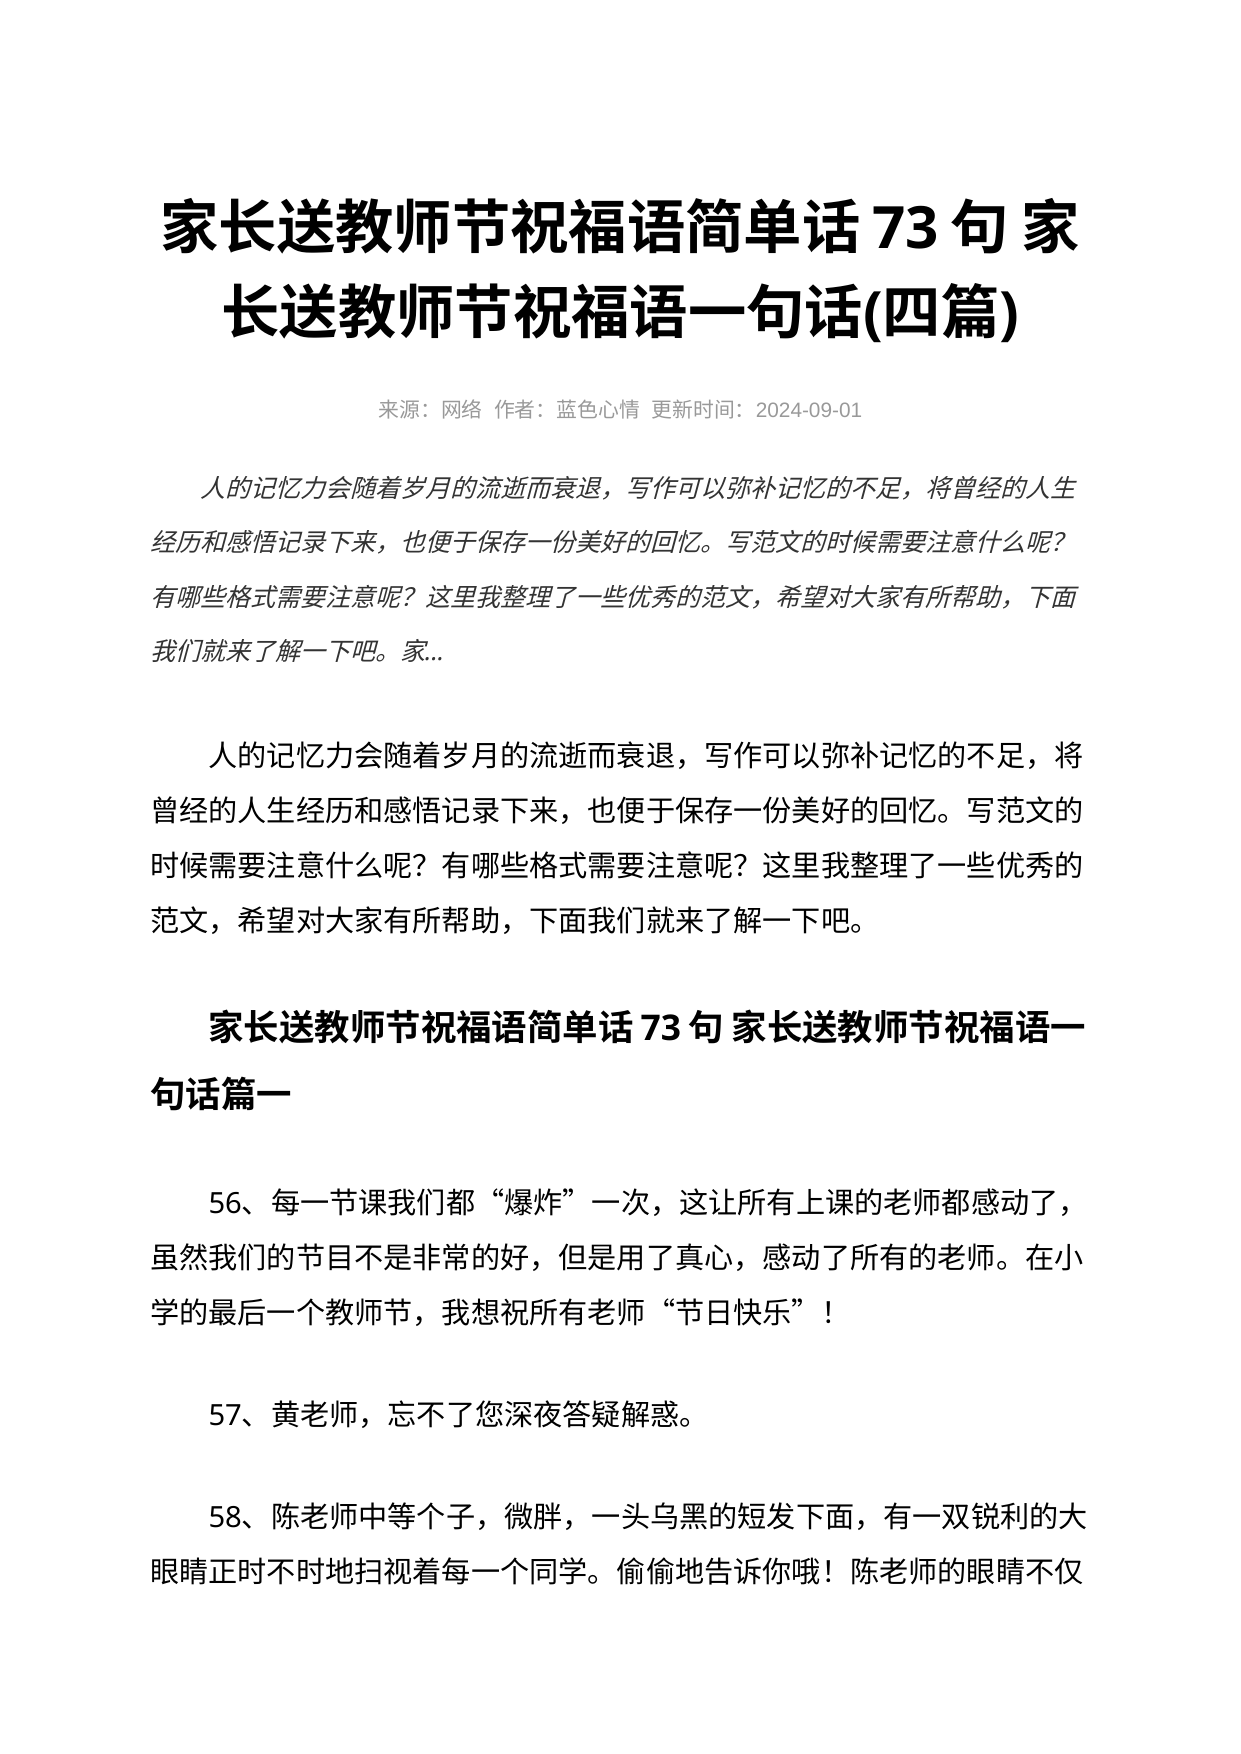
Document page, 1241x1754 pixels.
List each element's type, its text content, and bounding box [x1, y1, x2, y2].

text 57、黄老师，忘不了您深夜答疑解惑。 [150, 1391, 1090, 1433]
text 56、每一节课我们都“爆炸”一次，这让所有上课的老师都感动了，虽然我们的节目不是非常的好，但是用了真心，感动了所有的老师。在小学的最后一个教师节，我想祝所有老师“节日快乐”！ [150, 1179, 1090, 1332]
text 人的记忆力会随着岁月的流逝而衰退，写作可以弥补记忆的不足，将曾经的人生经历和感悟记录下来，也便于保存一份美好的回忆。写范文的时候需要注意什么呢？有哪些格式需要注意呢？这里我整理了一些优秀的范文，希望对大家有所帮助，下面我们就来了解一下吧。家... [150, 468, 1090, 668]
subtitle 家长送教师节祝福语简单话73句 家长送教师节祝福语一句话(四篇) [150, 181, 1090, 351]
text 人的记忆力会随着岁月的流逝而衰退，写作可以弥补记忆的不足，将曾经的人生经历和感悟记录下来，也便于保存一份美好的回忆。写范文的时候需要注意什么呢？有哪些格式需要注意呢？这里我整理了一些优秀的范文，希望对大家有所帮助，下面我们就来了解一下吧。 [150, 733, 1090, 940]
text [150, 1493, 1090, 1590]
text 来源：网络 作者：蓝色心情 更新时间：2024-09-01 [150, 398, 1090, 422]
text 家长送教师节祝福语简单话73句 家长送教师节祝福语一句话篇一 [150, 999, 1090, 1117]
